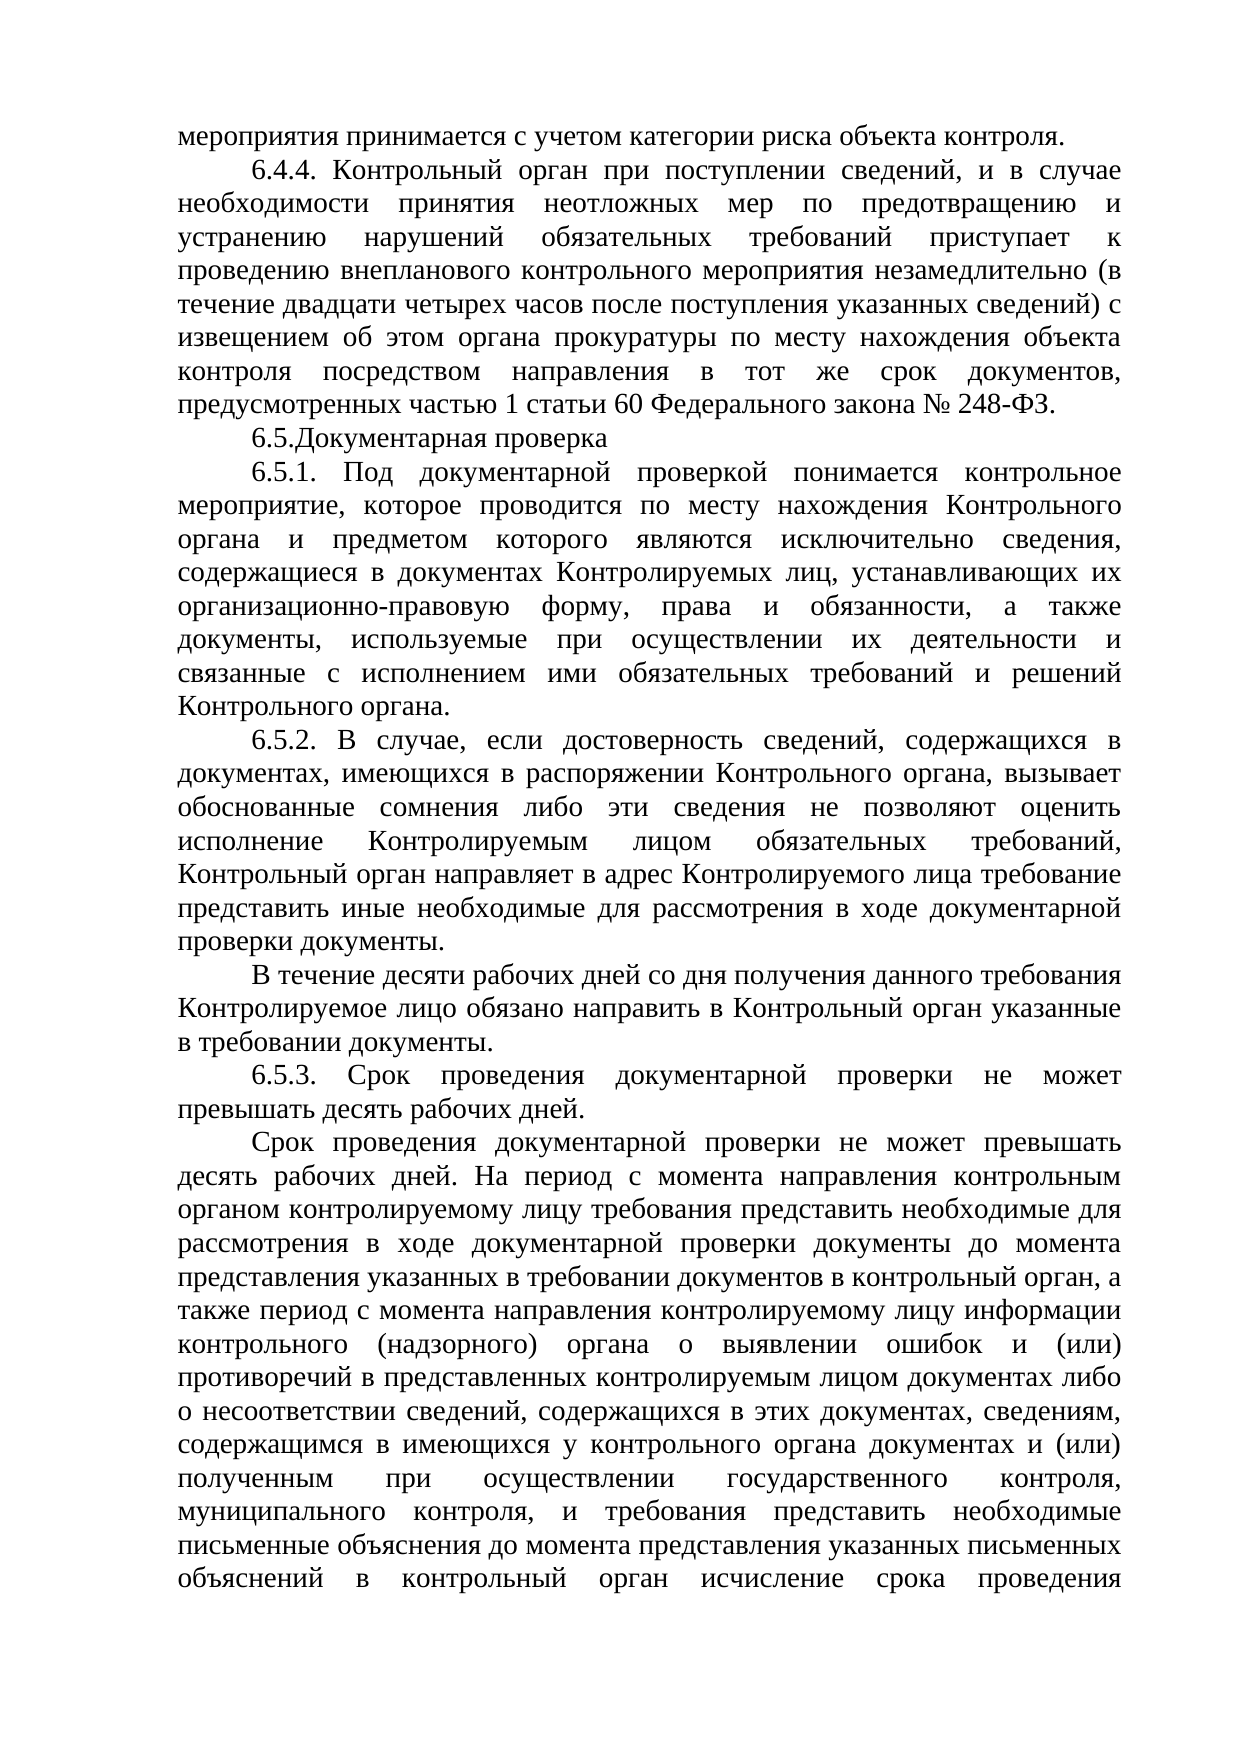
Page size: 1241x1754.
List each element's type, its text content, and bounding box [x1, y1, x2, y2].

text 6.5.1. Под документарной проверкой понимается контрольное мероприятие, которое проводится по месту нахождения Контрольного органа и предметом которого являются исключительно сведения, содержащиеся в документах Контролируемых лиц, устанавливающих их организационно-правовую форму, права и обязанности, а также документы, используемые при осуществлении их деятельности и связанные с исполнением ими обязательных требований и решений Контрольного органа. [177, 454, 1122, 722]
text 6.5.2. В случае, если достоверность сведений, содержащихся в документах, имеющихся в распоряжении Контрольного органа, вызывает обоснованные сомнения либо эти сведения не позволяют оценить исполнение Контролируемым лицом обязательных требований, Контрольный орган направляет в адрес Контролируемого лица требование представить иные необходимые для рассмотрения в ходе документарной проверки документы. [177, 722, 1122, 957]
text 6.5.Документарная проверка [177, 420, 1122, 454]
text 6.5.3. Срок проведения документарной проверки не может превышать десять рабочих дней. [177, 1057, 1122, 1124]
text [177, 118, 1122, 152]
text 6.4.4. Контрольный орган при поступлении сведений, и в случае необходимости принятия неотложных мер по предотвращению и устранению нарушений обязательных требований приступает к проведению внепланового контрольного мероприятия незамедлительно (в течение двадцати четырех часов после поступления указанных сведений) с извещением об этом органа прокуратуры по месту нахождения объекта контроля посредством направления в тот же срок документов, предусмотренных частью 1 статьи 60 Федерального закона № 248-ФЗ. [177, 152, 1122, 420]
text В течение десяти рабочих дней со дня получения данного требования Контролируемое лицо обязано направить в Контрольный орган указанные в требовании документы. [177, 957, 1122, 1057]
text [177, 1124, 1122, 1594]
